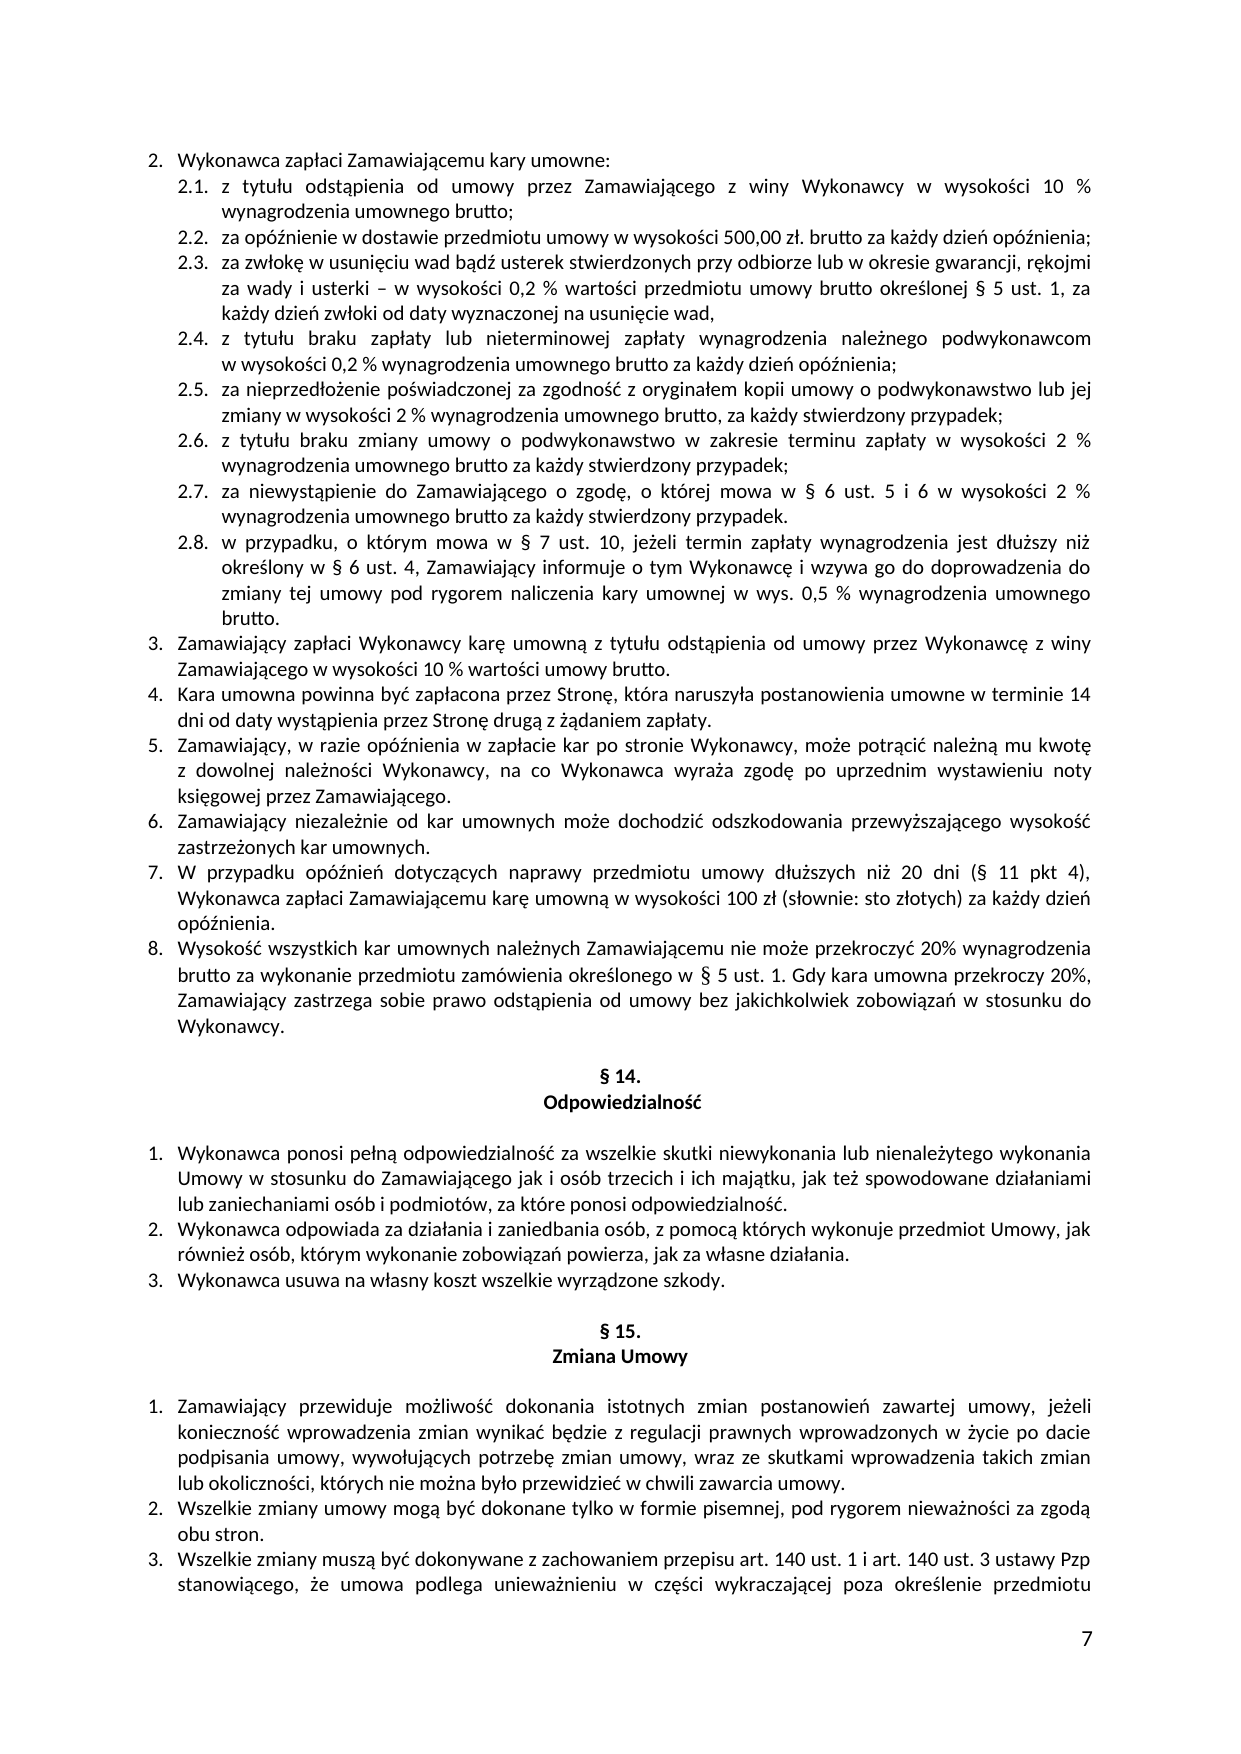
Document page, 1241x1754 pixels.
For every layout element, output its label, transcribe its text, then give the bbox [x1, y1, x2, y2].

list za opóźnienie w dostawie przedmiotu umowy w wysokości 500,00 zł. brutto za każdy dzień opóźnienia; [177, 224, 1093, 249]
text § 14. [148, 1064, 1093, 1089]
list Wykonawca ponosi pełną odpowiedzialność za wszelkie skutki niewykonania lub nienależytego wykonania Umowy w stosunku do Zamawiającego jak i osób trzecich i ich majątku, jak też spowodowane działaniami lub zaniechaniami osób i podmiotów, za które ponosi odpowiedzialność. [148, 1140, 1093, 1216]
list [148, 1546, 1093, 1597]
list z tytułu odstąpienia od umowy przez Zamawiającego z winy Wykonawcy w wysokości 10 % wynagrodzenia umownego brutto; [177, 173, 1093, 224]
list Kara umowna powinna być zapłacona przez Stronę, która naruszyła postanowienia umowne w terminie 14 dni od daty wystąpienia przez Stronę drugą z żądaniem zapłaty. [148, 681, 1093, 732]
list Wykonawca odpowiada za działania i zaniedbania osób, z pomocą których wykonuje przedmiot Umowy, jak również osób, którym wykonanie zobowiązań powierza, jak za własne działania. [148, 1216, 1093, 1267]
list z tytułu braku zmiany umowy o podwykonawstwo w zakresie terminu zapłaty w wysokości 2 % wynagrodzenia umownego brutto za każdy stwierdzony przypadek; [177, 427, 1093, 478]
list za nieprzedłożenie poświadczonej za zgodność z oryginałem kopii umowy o podwykonawstwo lub jej zmiany w wysokości 2 % wynagrodzenia umownego brutto, za każdy stwierdzony przypadek; [177, 376, 1093, 427]
list z tytułu braku zapłaty lub nieterminowej zapłaty wynagrodzenia należnego podwykonawcom w wysokości 0,2 % wynagrodzenia umownego brutto za każdy dzień opóźnienia; [177, 326, 1093, 376]
list Zamawiający przewiduje możliwość dokonania istotnych zmian postanowień zawartej umowy, jeżeli konieczność wprowadzenia zmian wynikać będzie z regulacji prawnych wprowadzonych w życie po dacie podpisania umowy, wywołujących potrzebę zmian umowy, wraz ze skutkami wprowadzenia takich zmian lub okoliczności, których nie można było przewidzieć w chwili zawarcia umowy. [148, 1394, 1093, 1495]
list Wysokość wszystkich kar umownych należnych Zamawiającemu nie może przekroczyć 20% wynagrodzenia brutto za wykonanie przedmiotu zamówienia określonego w 5 ust. 1. Gdy kara umowna przekroczy 20%, Zamawiający zastrzega sobie prawo odstąpienia od umowy bez jakichkolwiek zobowiązań w stosunku do Wykonawcy. [148, 936, 1093, 1038]
list Wykonawca zapłaci Zamawiającemu kary umowne: [148, 148, 1093, 173]
list W przypadku opóźnień dotyczących naprawy przedmiotu umowy dłuższych niż 20 dni (§ 11 pkt 4), Wykonawca zapłaci Zamawiającemu karę umowną w wysokości 100 zł (słownie: sto złotych) za każdy dzień opóźnienia. [148, 859, 1093, 936]
list Wykonawca usuwa na własny koszt wszelkie wyrządzone szkody. [148, 1267, 1093, 1292]
list Zamawiający zapłaci Wykonawcy karę umowną z tytułu odstąpienia od umowy przez Wykonawcę z winy Zamawiającego w wysokości 10 % wartości umowy brutto. [148, 631, 1093, 681]
text Zmiana Umowy [148, 1343, 1093, 1369]
text Odpowiedzialność [148, 1089, 1093, 1114]
list Zamawiający, w razie opóźnienia w zapłacie kar po stronie Wykonawcy, może potrącić należną mu kwotę z dowolnej należności Wykonawcy, na co Wykonawca wyraża zgodę po uprzednim wystawieniu noty księgowej przez Zamawiającego. [148, 732, 1093, 808]
list za niewystąpienie do Zamawiającego o zgodę, o której mowa w § 6 ust. 5 i 6 w wysokości 2 % wynagrodzenia umownego brutto za każdy stwierdzony przypadek. [177, 478, 1093, 529]
list Zamawiający niezależnie od kar umownych może dochodzić odszkodowania przewyższającego wysokość zastrzeżonych kar umownych. [148, 808, 1093, 859]
list Wszelkie zmiany umowy mogą być dokonane tylko w formie pisemnej, pod rygorem nieważności za zgodą obu stron. [148, 1495, 1093, 1546]
text § 15. [148, 1318, 1093, 1343]
list za zwłokę w usunięciu wad bądź usterek stwierdzonych przy odbiorze lub w okresie gwarancji, rękojmi za wady i usterki – w wysokości 0,2 % wartości przedmiotu umowy brutto określonej § 5 ust. 1, za każdy dzień zwłoki od daty wyznaczonej na usunięcie wad, [177, 249, 1093, 326]
list w przypadku, o którym mowa w § 7 ust. 10, jeżeli termin zapłaty wynagrodzenia jest dłuższy niż określony w § 6 ust. 4, Zamawiający informuje o tym Wykonawcę i wzywa go do doprowadzenia do zmiany tej umowy pod rygorem naliczenia kary umownej w wys. 0,5 % wynagrodzenia umownego brutto. [177, 529, 1093, 631]
